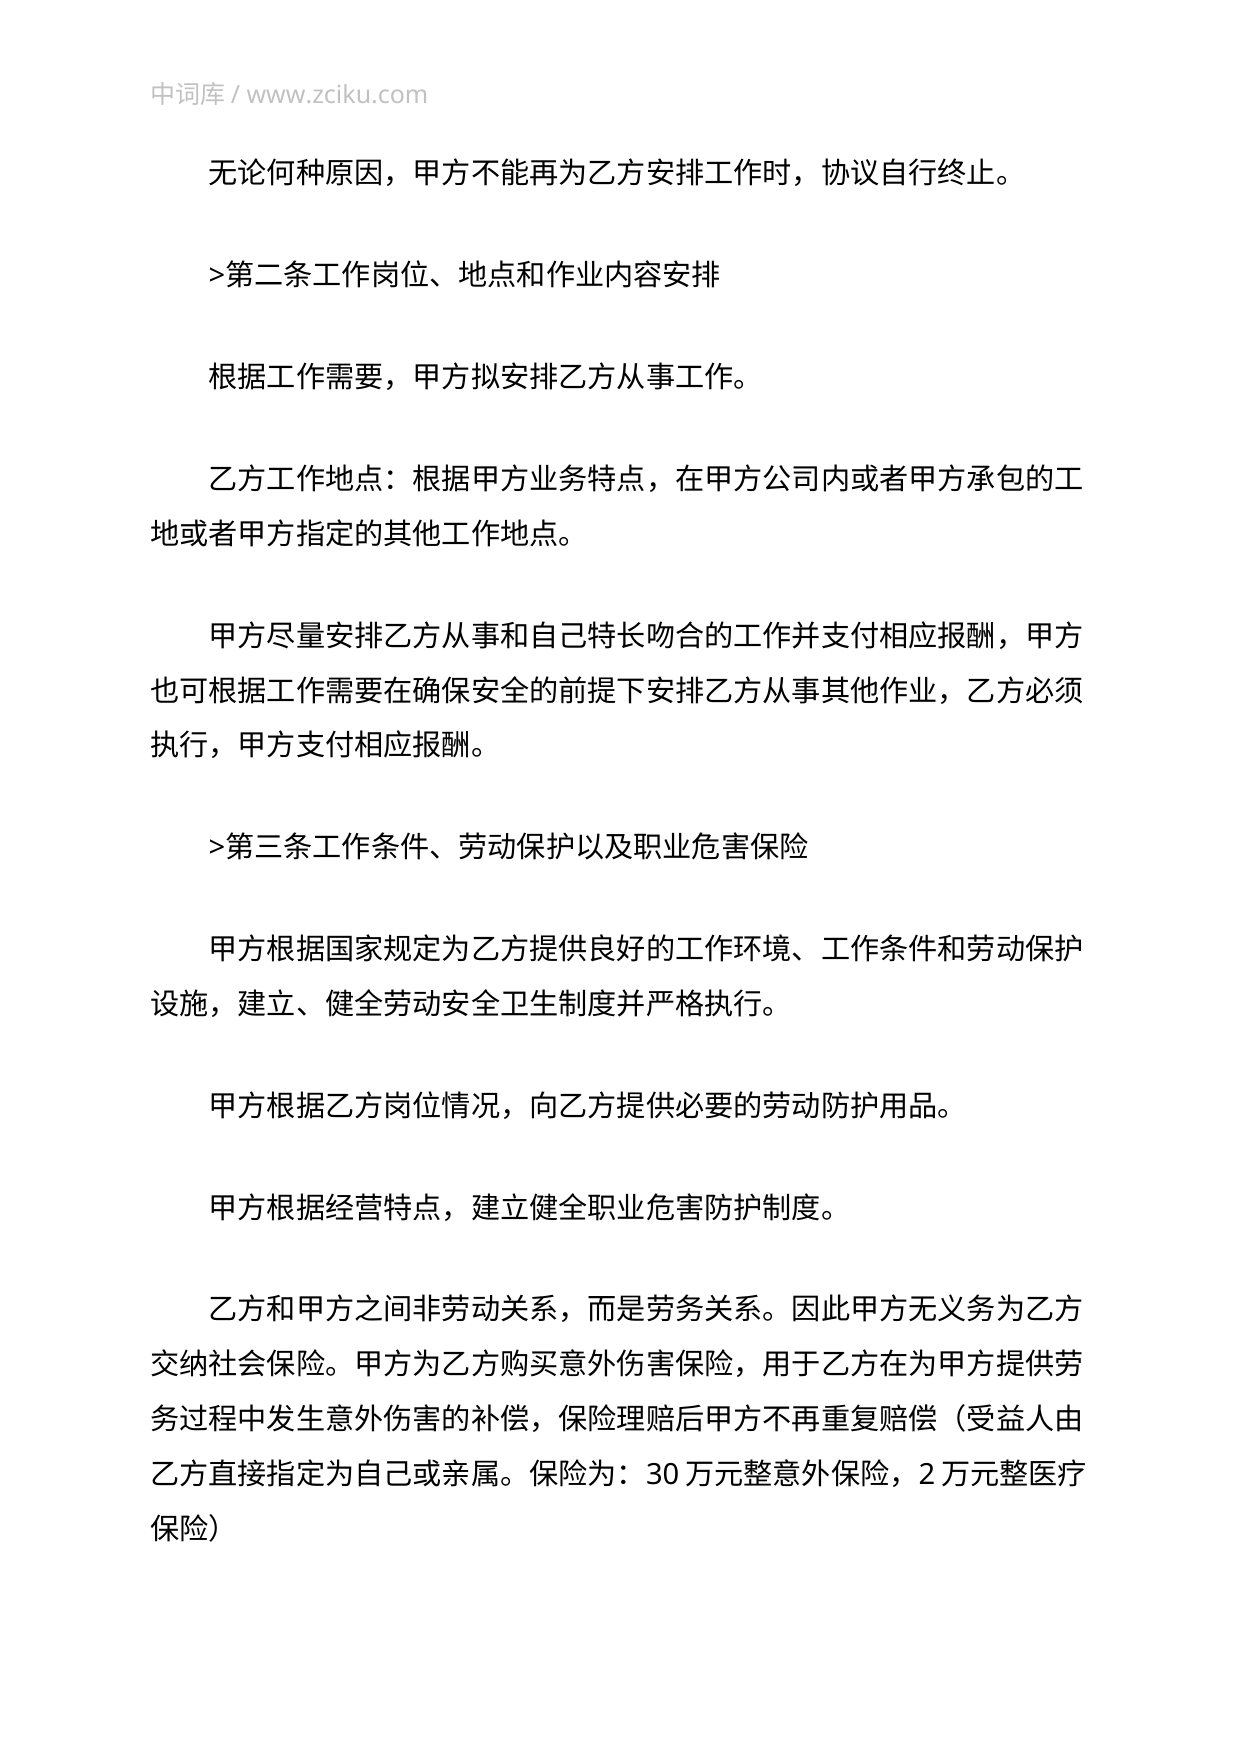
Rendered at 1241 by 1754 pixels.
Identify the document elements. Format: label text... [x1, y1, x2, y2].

text 甲方根据乙方岗位情况，向乙方提供必要的劳动防护用品。 [150, 1082, 1090, 1125]
text 无论何种原因，甲方不能再为乙方安排工作时，协议自行终止。 [150, 150, 1090, 192]
text >第二条工作岗位、地点和作业内容安排 [150, 252, 1090, 294]
text 乙方工作地点：根据甲方业务特点，在甲方公司内或者甲方承包的工地或者甲方指定的其他工作地点。 [150, 456, 1090, 553]
text 根据工作需要，甲方拟安排乙方从事工作。 [150, 354, 1090, 396]
text 甲方根据经营特点，建立健全职业危害防护制度。 [150, 1184, 1090, 1226]
text 甲方根据国家规定为乙方提供良好的工作环境、工作条件和劳动保护设施，建立、健全劳动安全卫生制度并严格执行。 [150, 926, 1090, 1023]
text >第三条工作条件、劳动保护以及职业危害保险 [150, 824, 1090, 866]
text 乙方和甲方之间非劳动关系，而是劳务关系。因此甲方无义务为乙方交纳社会保险。甲方为乙方购买意外伤害保险，用于乙方在为甲方提供劳务过程中发生意外伤害的补偿，保险理赔后甲方不再重复赔偿（受益人由乙方直接指定为自己或亲属。保险为：30万元整意外保险，2万元整医疗保险） [150, 1286, 1090, 1548]
text 甲方尽量安排乙方从事和自己特长吻合的工作并支付相应报酬，甲方也可根据工作需要在确保安全的前提下安排乙方从事其他作业，乙方必须执行，甲方支付相应报酬。 [150, 612, 1090, 764]
